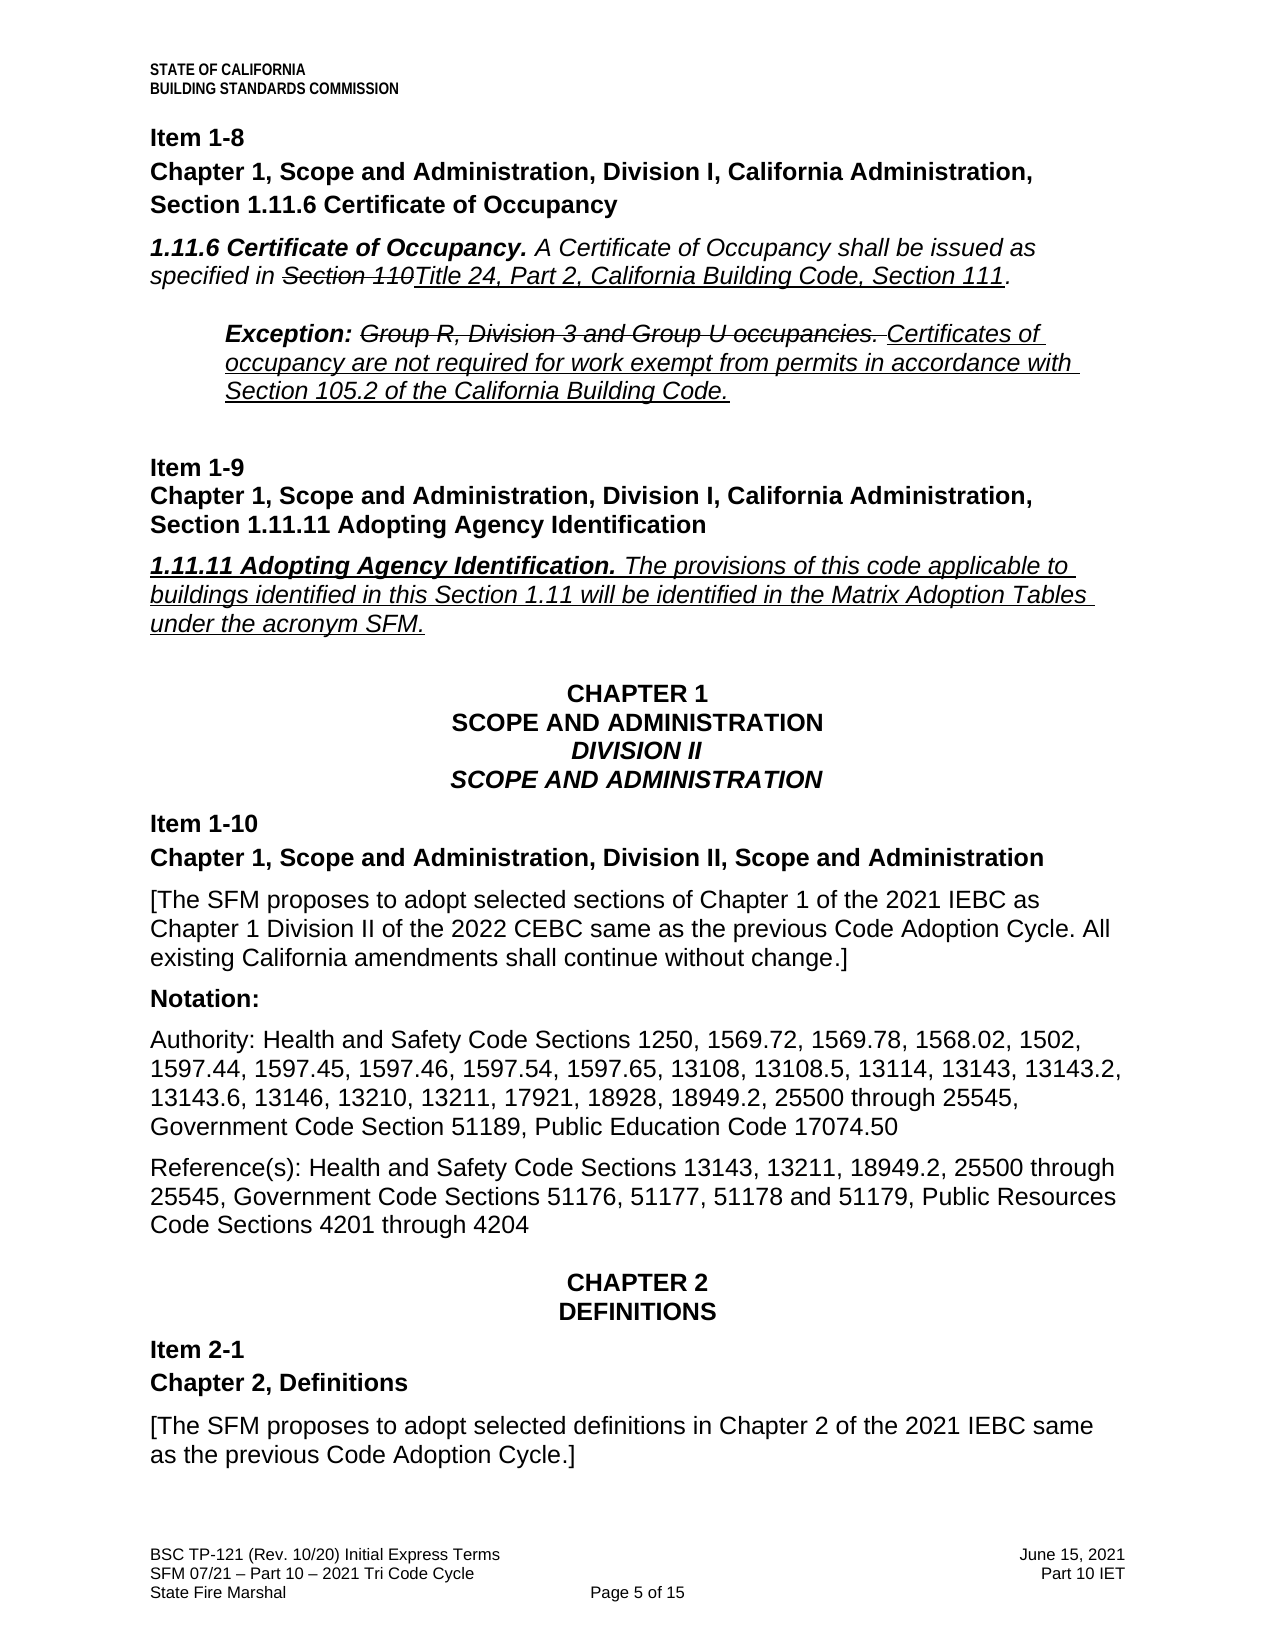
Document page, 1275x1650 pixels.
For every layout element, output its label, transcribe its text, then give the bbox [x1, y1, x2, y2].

subtitle Item 1-9 Chapter 1, Scope and Administration, Division I, California Administration, Section 1.11.11 Adopting Agency Identification [150, 452, 1125, 539]
text 1.11.11 Adopting Agency Identification. The provisions of this code applicable to buildings identified in this Section 1.11 will be identified in the Matrix Adoption Tables under the acronym SFM. [150, 551, 1125, 637]
text [The SFM proposes to adopt selected definitions in Chapter 2 of the 2021 IEBC same as the previous Code Adoption Cycle.] [150, 1411, 1125, 1468]
text DEFINITIONS [150, 1297, 1125, 1325]
text CHAPTER 2 [150, 1268, 1125, 1297]
text SCOPE AND ADMINISTRATION [150, 707, 1125, 736]
text Authority: Health and Safety Code Sections 1250, 1569.72, 1569.78, 1568.02, 1502, 1597.44, 1597.45, 1597.46, 1597.54, 1597.65, 13108, 13108.5, 13114, 13143, 13143.2, 13143.6, 13146, 13210, 13211, 17921, 18928, 18949.2, 25500 through 25545, Government Code Section 51189, Public Education Code 17074.50 [150, 1025, 1125, 1140]
subtitle Item 1-10 Chapter 1, Scope and Administration, Division II, Scope and Administration [150, 806, 1125, 873]
subtitle Item 2-1 Chapter 2, Definitions [150, 1332, 1125, 1398]
text [The SFM proposes to adopt selected sections of Chapter 1 of the 2021 IEBC as Chapter 1 Division II of the 2022 CEBC same as the previous Code Adoption Cycle. All existing California amendments shall continue without change.] [150, 885, 1125, 972]
text CHAPTER 1 [150, 679, 1125, 707]
text DIVISION II [150, 736, 1125, 765]
text Notation: [150, 984, 1125, 1013]
text Exception: Group R, Division 3 and Group U occupancies. Certificates of occupancy are not required for work exempt from permits in accordance with Section 105.2 of the California Building Code. [225, 319, 1125, 405]
text 1.11.6 Certificate of Occupancy. A Certificate of Occupancy shall be issued as specified in Section 110Title 24, Part 2, California Building Code, Section 111. [150, 232, 1125, 290]
subtitle Item 1-8 Chapter 1, Scope and Administration, Division I, California Administration, Section 1.11.6 Certificate of Occupancy [150, 120, 1125, 220]
text SCOPE AND ADMINISTRATION [150, 765, 1125, 794]
